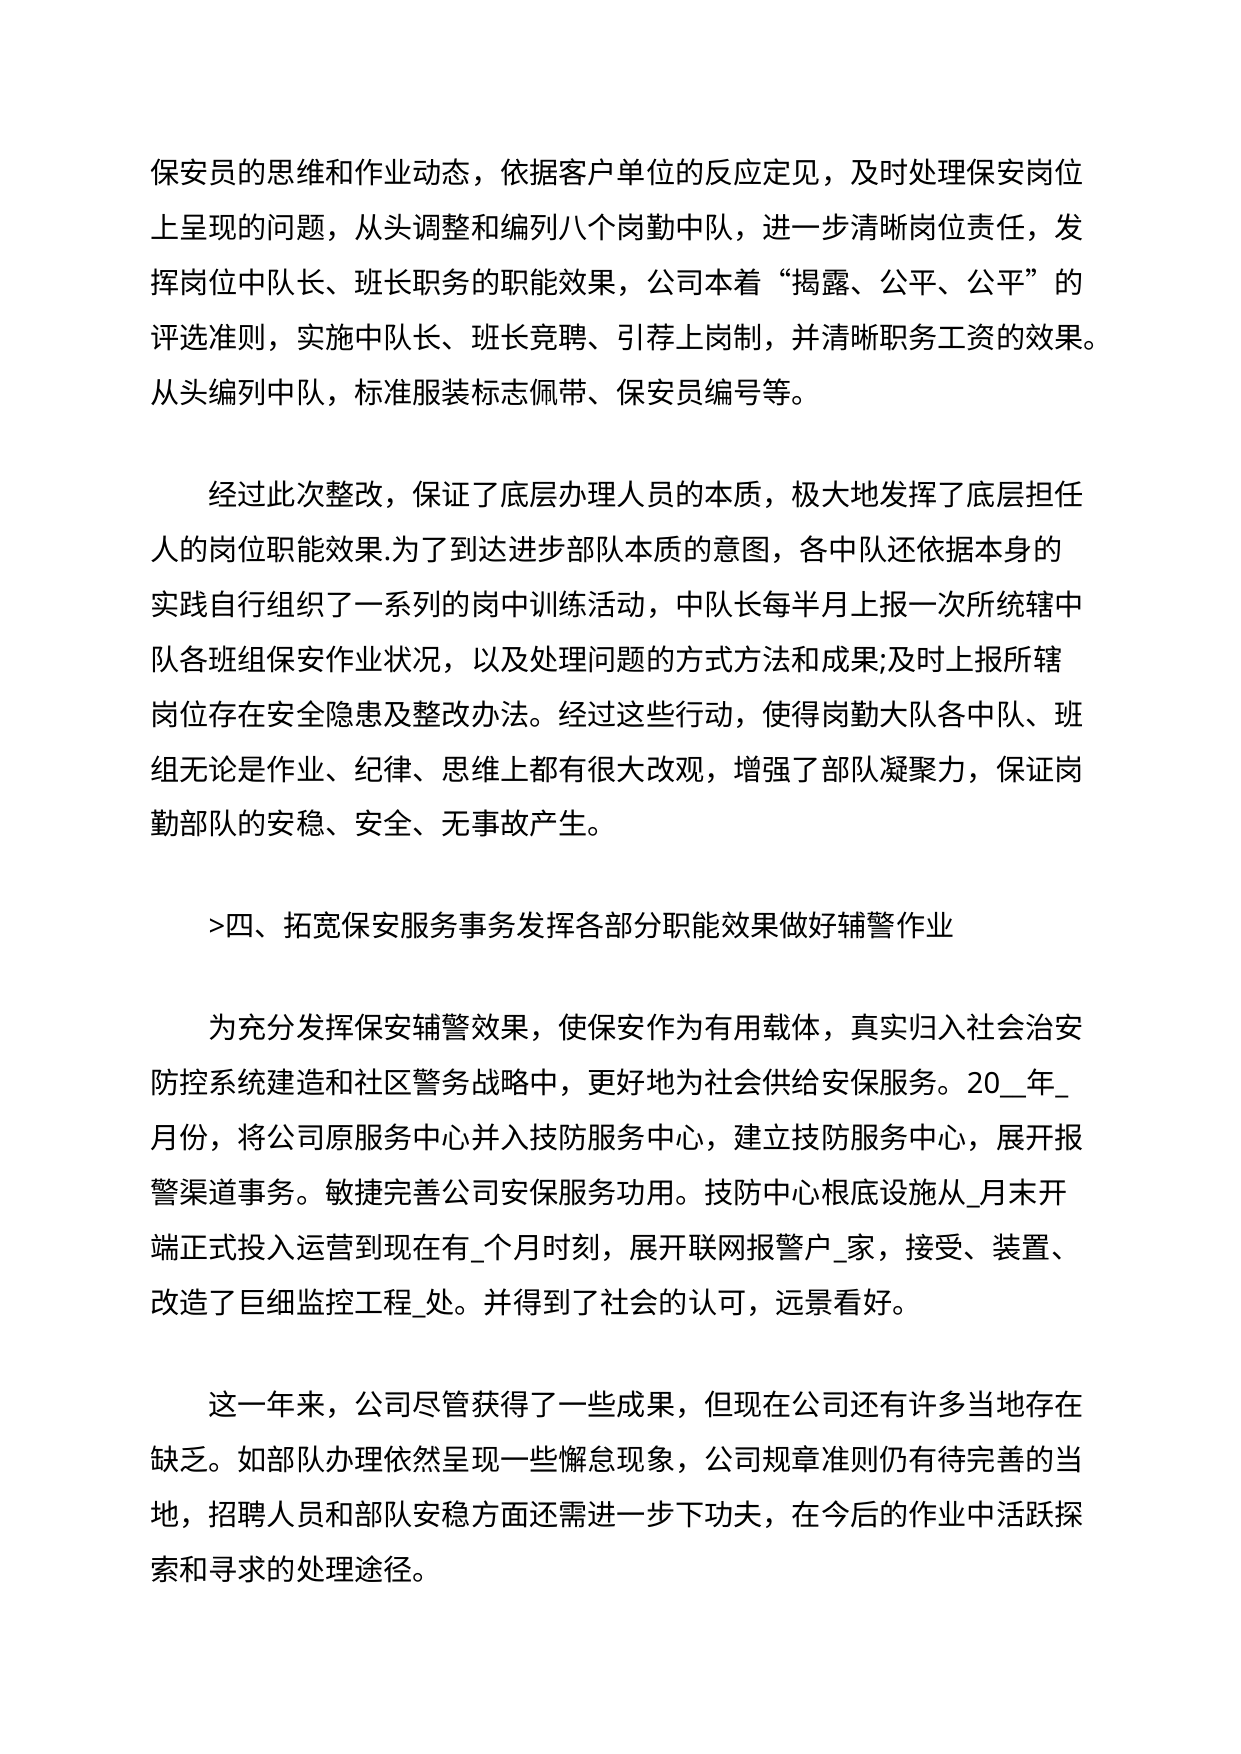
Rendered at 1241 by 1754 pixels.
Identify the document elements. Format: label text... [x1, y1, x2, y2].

text 这一年来，公司尽管获得了一些成果，但现在公司还有许多当地存在缺乏。如部队办理依然呈现一些懈怠现象，公司规章准则仍有待完善的当地，招聘人员和部队安稳方面还需进一步下功夫，在今后的作业中活跃探索和寻求的处理途径。 [150, 1381, 1090, 1588]
text 为充分发挥保安辅警效果，使保安作为有用载体，真实归入社会治安防控系统建造和社区警务战略中，更好地为社会供给安保服务。20__年_月份，将公司原服务中心并入技防服务中心，建立技防服务中心，展开报警渠道事务。敏捷完善公司安保服务功用。技防中心根底设施从_月末开端正式投入运营到现在有_个月时刻，展开联网报警户_家，接受、装置、改造了巨细监控工程_处。并得到了社会的认可，远景看好。 [150, 1005, 1090, 1322]
text 经过此次整改，保证了底层办理人员的本质，极大地发挥了底层担任人的岗位职能效果.为了到达进步部队本质的意图，各中队还依据本身的实践自行组织了一系列的岗中训练活动，中队长每半月上报一次所统辖中队各班组保安作业状况，以及处理问题的方式方法和成果;及时上报所辖岗位存在安全隐患及整改办法。经过这些行动，使得岗勤大队各中队、班组无论是作业、纪律、思维上都有很大改观，增强了部队凝聚力，保证岗勤部队的安稳、安全、无事故产生。 [150, 471, 1090, 843]
text >四、拓宽保安服务事务发挥各部分职能效果做好辅警作业 [150, 903, 1090, 945]
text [150, 150, 1090, 412]
